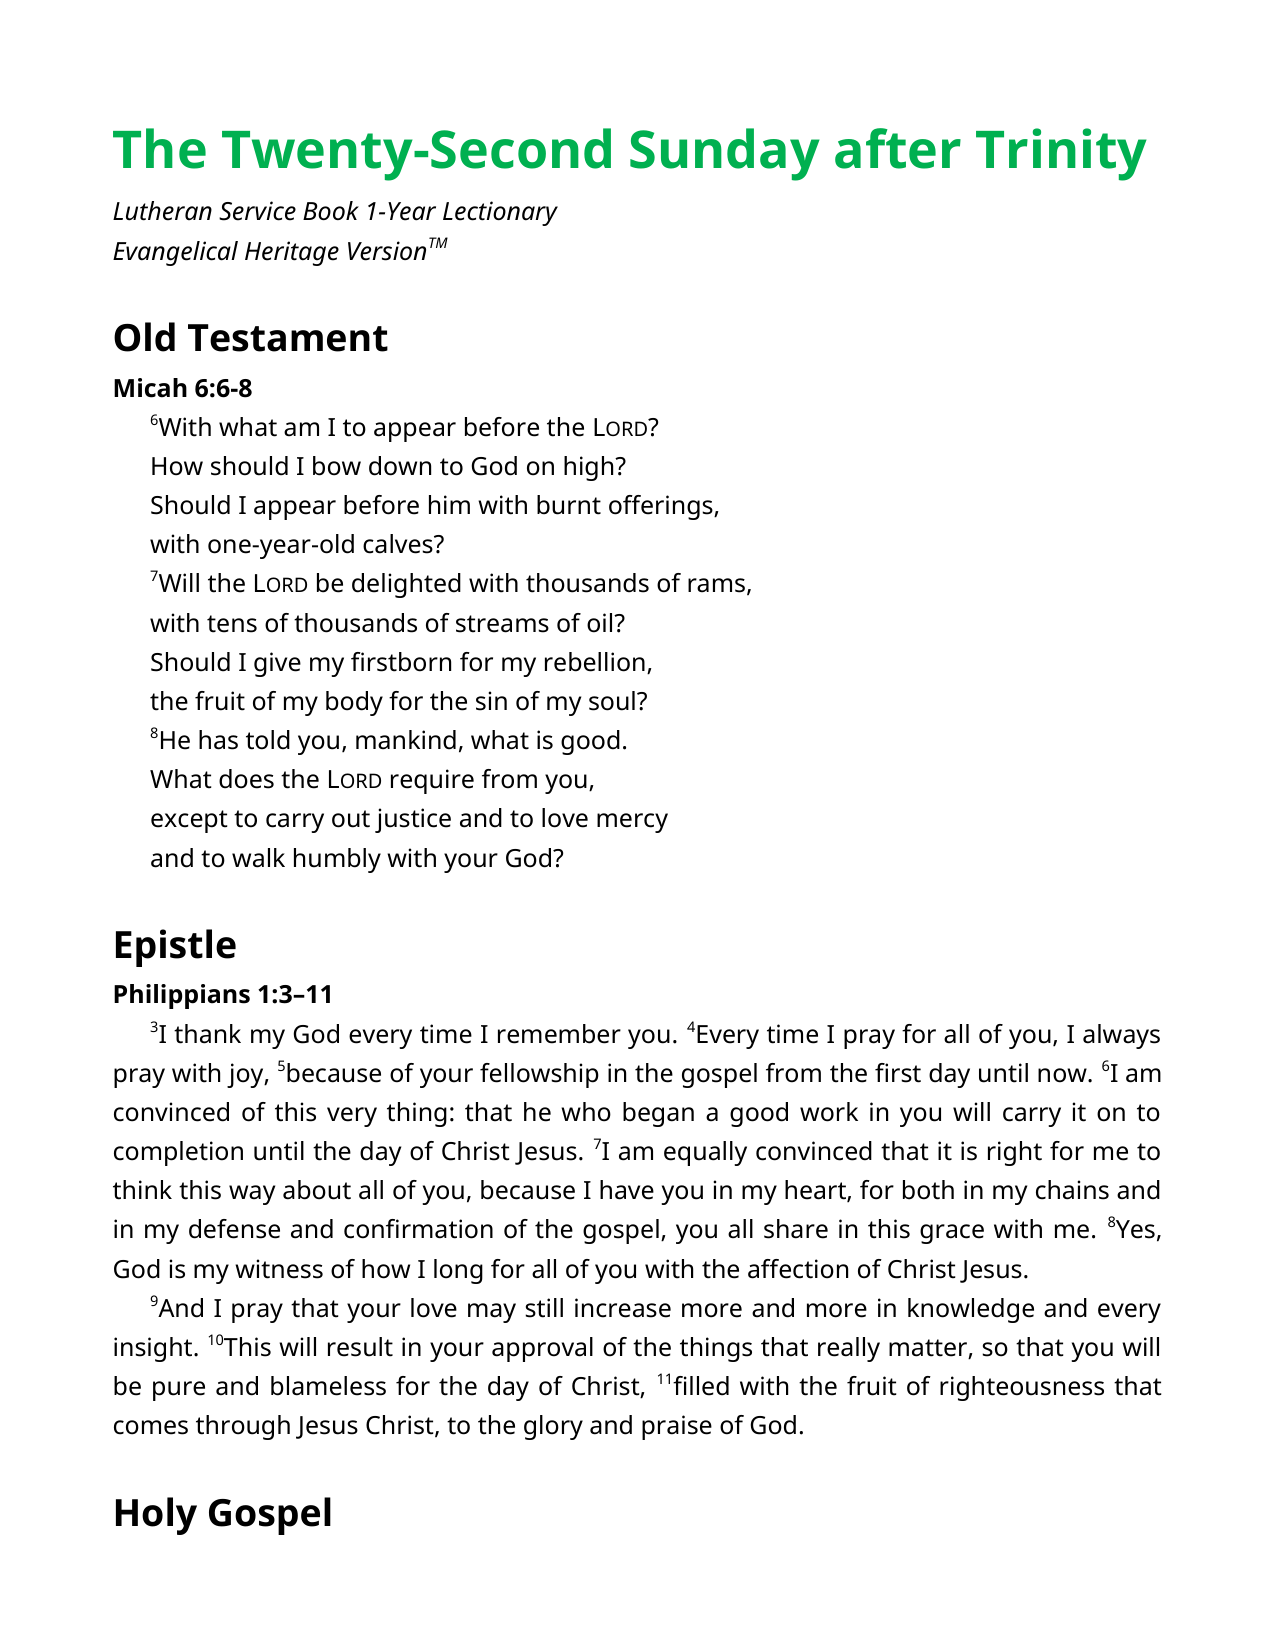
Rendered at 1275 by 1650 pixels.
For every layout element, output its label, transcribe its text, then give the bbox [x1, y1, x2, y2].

text The Twenty-Second Sunday after Trinity [112, 112, 1162, 183]
text 3I thank my God every time I remember you. 4Every time I pray for all of you, I always pray with joy, 5because of your fellowship in the gospel from the first day until now. 6I am convinced of this very thing: that he who began a good work in you will carry it on to completion until the day of Christ Jesus. 7I am equally convinced that it is right for me to think this way about all of you, because I have you in my heart, for both in my chains and in my defense and confirmation of the gospel, you all share in this grace with me. 8Yes, God is my witness of how I long for all of you with the affection of Christ Jesus. [112, 1016, 1162, 1285]
text 8He has told you, mankind, what is good. [112, 723, 1162, 757]
text Lutheran Service Book 1-Year Lectionary [112, 194, 1162, 228]
text Should I give my firstborn for my rebellion, [112, 644, 1162, 678]
text 6With what am I to appear before the Lord? [112, 409, 1162, 443]
text 9And I pray that your love may still increase more and more in knowledge and every insight. 10This will result in your approval of the things that really matter, so that you will be pure and blameless for the day of Christ, 11filled with the fruit of righteousness that comes through Jesus Christ, to the glory and praise of God. [112, 1291, 1162, 1442]
text Epistle [112, 918, 1162, 969]
text What does the Lord require from you, [112, 762, 1162, 796]
text except to carry out justice and to love mercy [112, 801, 1162, 835]
text Holy Gospel [112, 1486, 1162, 1537]
text Should I appear before him with burnt offerings, [112, 488, 1162, 522]
text and to walk humbly with your God? [112, 840, 1162, 874]
text Philippians 1:3–11 [112, 977, 1162, 1011]
text with one-year-old calves? [112, 527, 1162, 561]
text Micah 6:6-8 [112, 370, 1162, 404]
text 7Will the Lord be delighted with thousands of rams, [112, 566, 1162, 600]
text with tens of thousands of streams of oil? [112, 605, 1162, 639]
text Evangelical Heritage VersionTM [112, 233, 1162, 267]
text How should I bow down to God on high? [112, 448, 1162, 483]
text Old Testament [112, 312, 1162, 363]
text the fruit of my body for the sin of my soul? [112, 683, 1162, 718]
